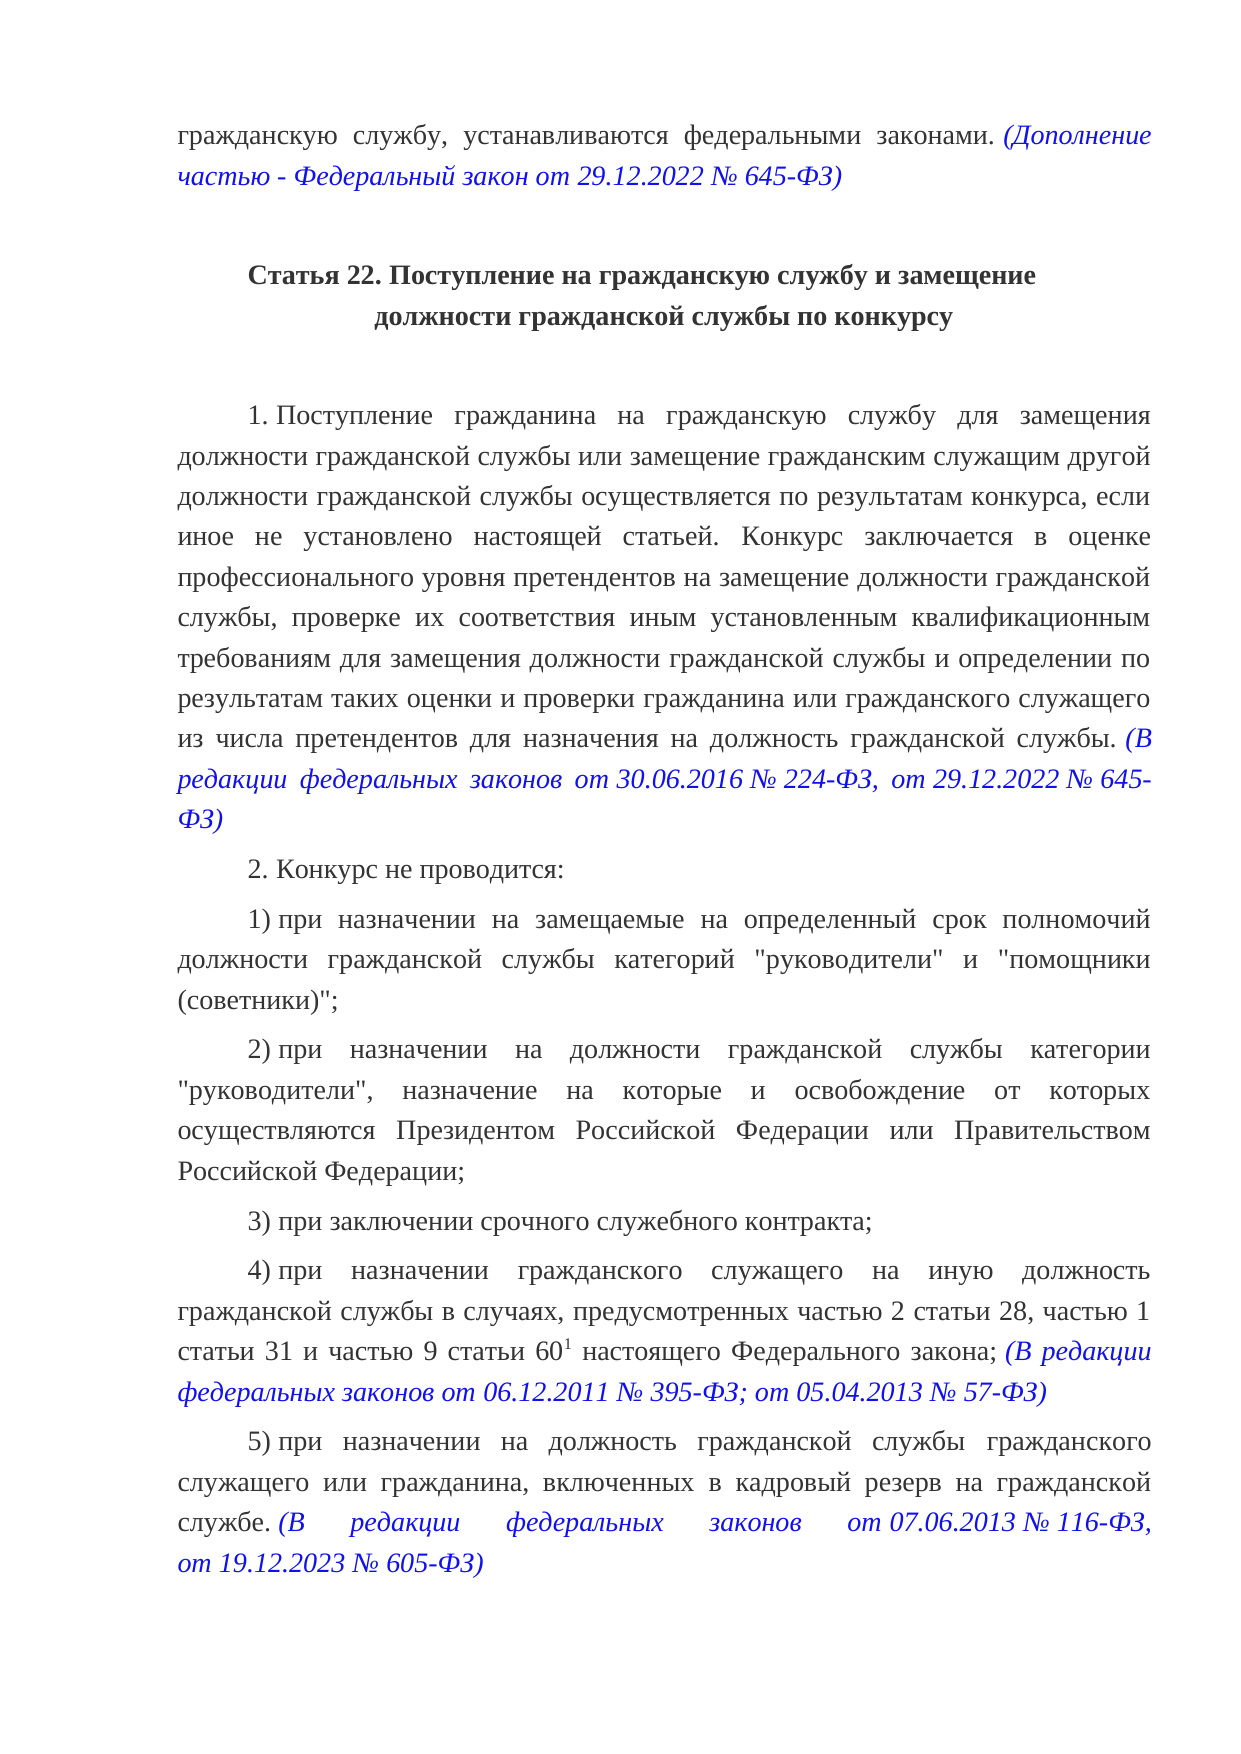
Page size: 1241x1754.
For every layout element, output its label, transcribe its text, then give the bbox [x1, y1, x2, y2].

text 5) при назначении на должность гражданской службы гражданского служащего или гражданина, включенных в кадровый резерв на гражданской службе. (В редакции федеральных законов от 07.06.2013 № 116-ФЗ, от 19.12.2023 № 605-ФЗ) [177, 1424, 1152, 1578]
text 2) при назначении на должности гражданской службы категории "руководители", назначение на которые и освобождение от которых осуществляются Президентом Российской Федерации или Правительством Российской Федерации; [177, 1032, 1152, 1186]
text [177, 118, 1152, 191]
text 1. Поступление гражданина на гражданскую службу для замещения должности гражданской службы или замещение гражданским служащим другой должности гражданской службы осуществляется по результатам конкурса, если иное не установлено настоящей статьей. Конкурс заключается в оценке профессионального уровня претендентов на замещение должности гражданской службы, проверке их соответствия иным установленным квалификационным требованиям для замещения должности гражданской службы и определении по результатам таких оценки и проверки гражданина или гражданского служащего из числа претендентов для назначения на должность гражданской службы. (В редакции федеральных законов от 30.06.2016 № 224-ФЗ, от 29.12.2022 № 645-ФЗ) [177, 398, 1152, 835]
text 1) при назначении на замещаемые на определенный срок полномочий должности гражданской службы категорий "руководители" и "помощники (советники)"; [177, 902, 1152, 1015]
text Статья 22. Поступление на гражданскую службу и замещение должности гражданской службы по конкурсу [247, 258, 1152, 331]
text 2. Конкурс не проводится: [177, 852, 1152, 884]
text 3) при заключении срочного служебного контракта; [177, 1203, 1152, 1236]
text 4) при назначении гражданского служащего на иную должность гражданской службы в случаях, предусмотренных частью 2 статьи 28, частью 1 статьи 31 и частью 9 статьи 601 настоящего Федерального закона; (В редакции федеральных законов от 06.12.2011 № 395-ФЗ; от 05.04.2013 № 57-ФЗ) [177, 1253, 1152, 1407]
